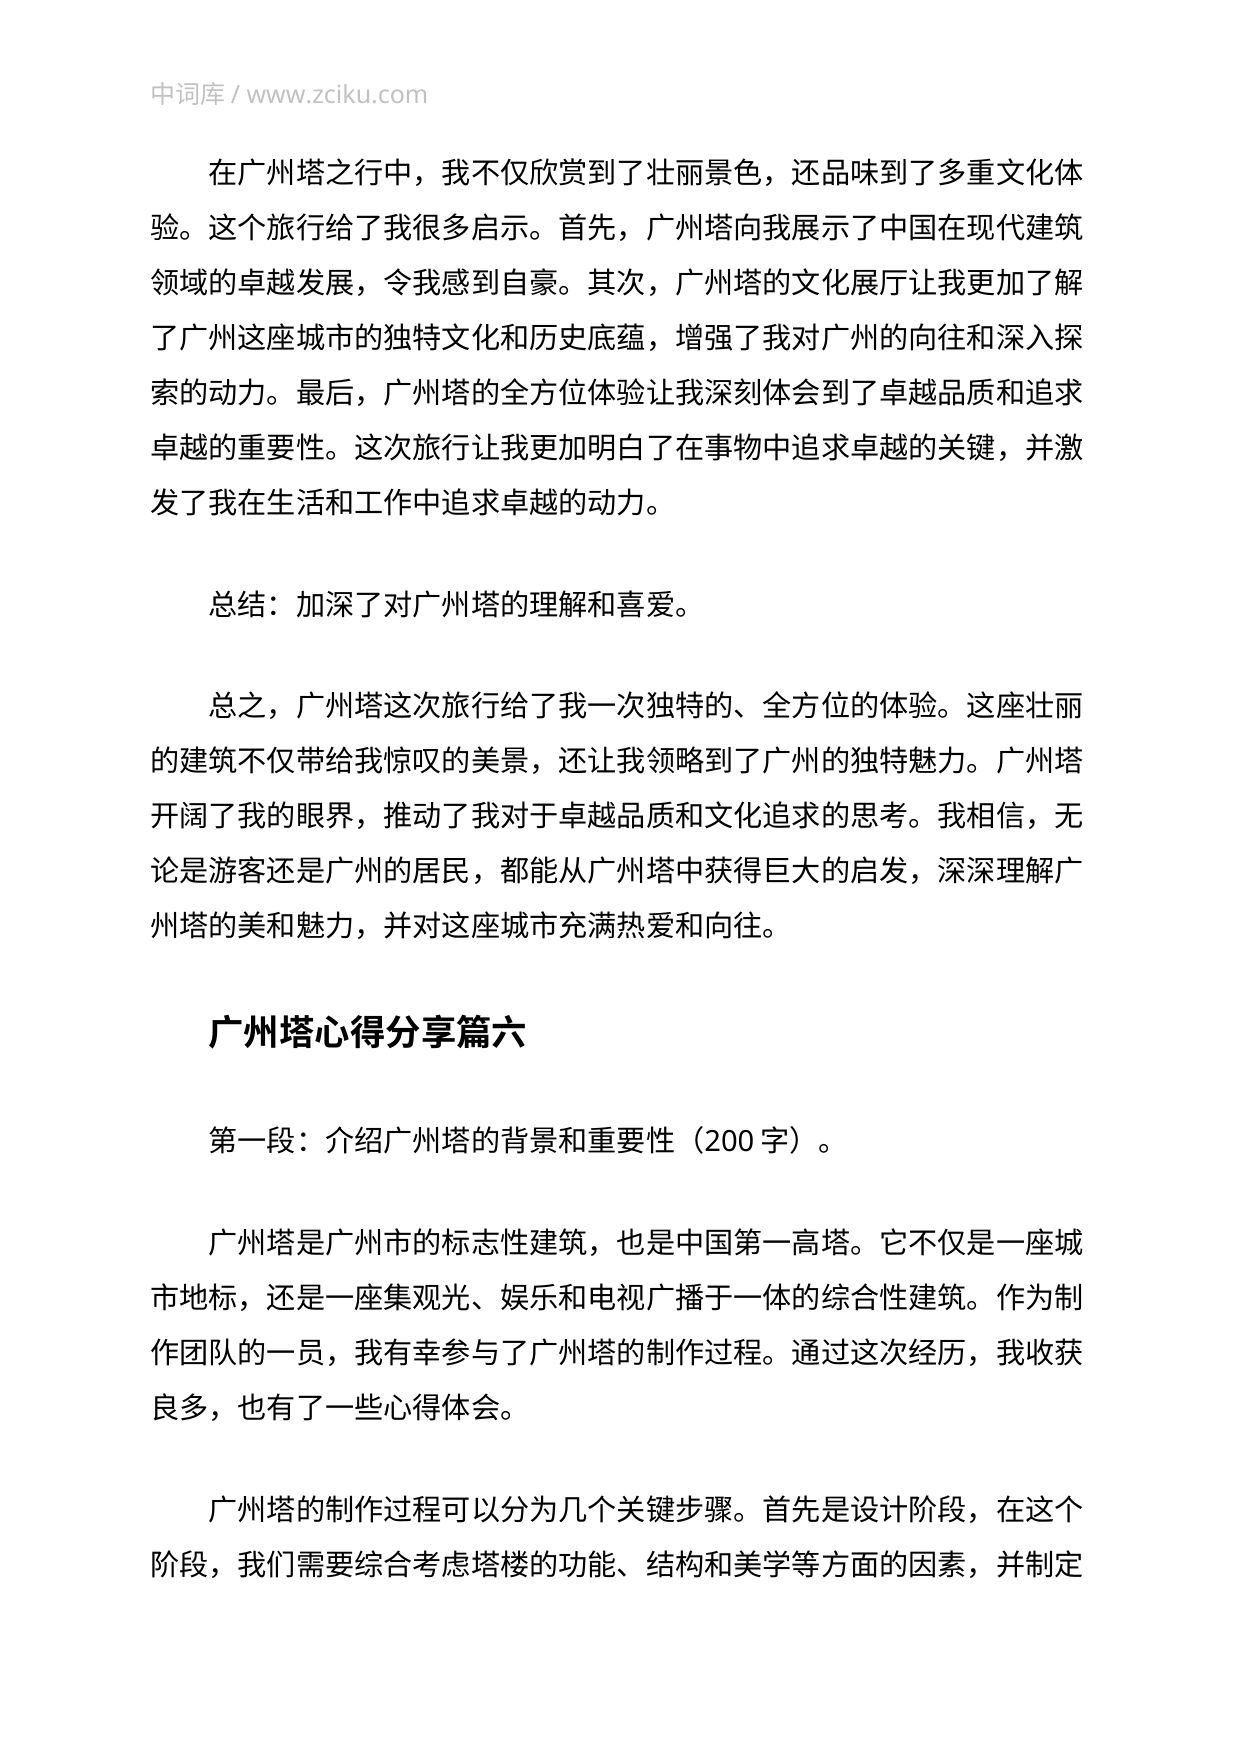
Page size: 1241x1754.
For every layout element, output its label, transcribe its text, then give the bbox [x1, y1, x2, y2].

text 在广州塔之行中，我不仅欣赏到了壮丽景色，还品味到了多重文化体验。这个旅行给了我很多启示。首先，广州塔向我展示了中国在现代建筑领域的卓越发展，令我感到自豪。其次，广州塔的文化展厅让我更加了解了广州这座城市的独特文化和历史底蕴，增强了我对广州的向往和深入探索的动力。最后，广州塔的全方位体验让我深刻体会到了卓越品质和追求卓越的重要性。这次旅行让我更加明白了在事物中追求卓越的关键，并激发了我在生活和工作中追求卓越的动力。 [150, 150, 1090, 522]
text 广州塔心得分享篇六 [150, 1004, 1090, 1056]
text 广州塔是广州市的标志性建筑，也是中国第一高塔。它不仅是一座城市地标，还是一座集观光、娱乐和电视广播于一体的综合性建筑。作为制作团队的一员，我有幸参与了广州塔的制作过程。通过这次经历，我收获良多，也有了一些心得体会。 [150, 1220, 1090, 1427]
text 总之，广州塔这次旅行给了我一次独特的、全方位的体验。这座壮丽的建筑不仅带给我惊叹的美景，还让我领略到了广州的独特魅力。广州塔开阔了我的眼界，推动了我对于卓越品质和文化追求的思考。我相信，无论是游客还是广州的居民，都能从广州塔中获得巨大的启发，深深理解广州塔的美和魅力，并对这座城市充满热爱和向往。 [150, 683, 1090, 945]
text 第一段：介绍广州塔的背景和重要性（200字）。 [150, 1118, 1090, 1160]
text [150, 1486, 1090, 1583]
text 总结：加深了对广州塔的理解和喜爱。 [150, 581, 1090, 623]
